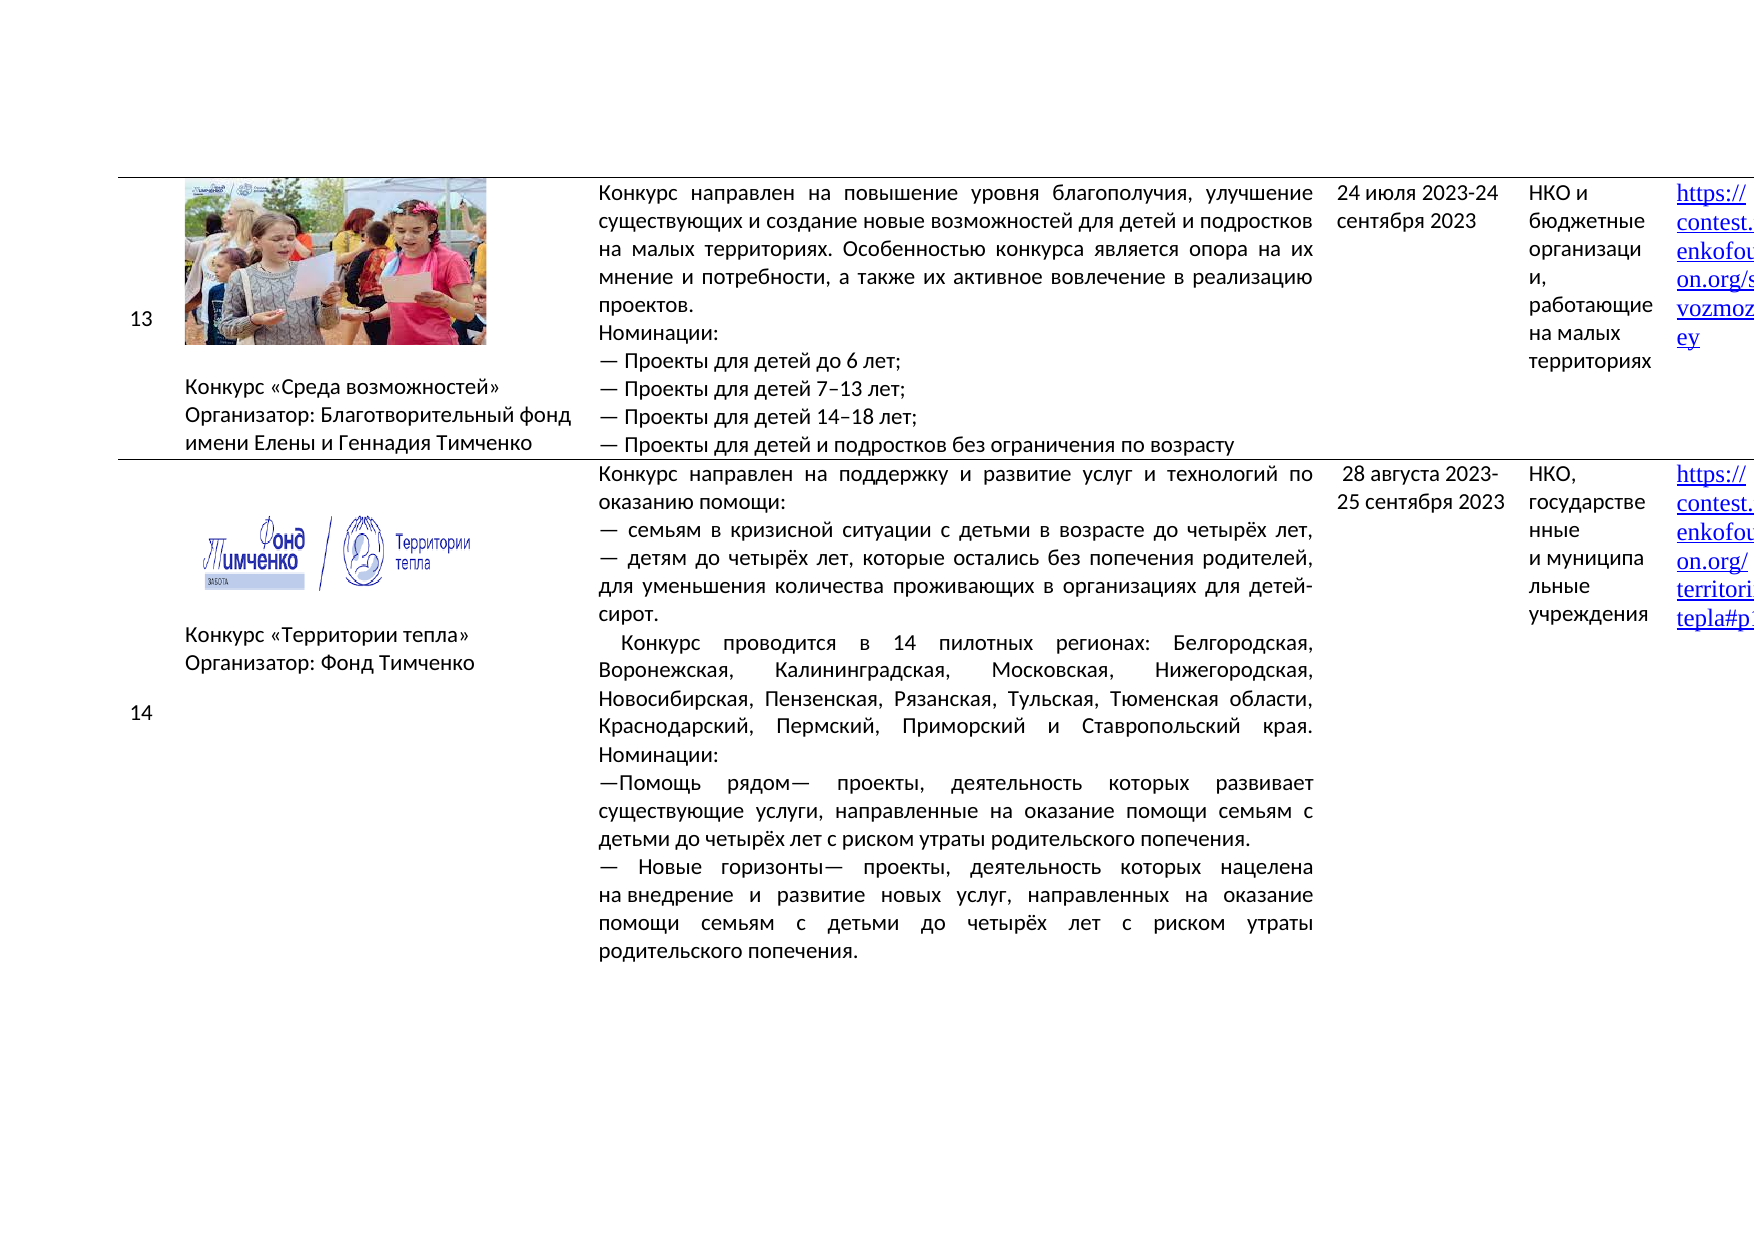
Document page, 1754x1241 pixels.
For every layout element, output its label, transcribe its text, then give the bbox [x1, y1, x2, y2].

table_cell НКО, государственные и муниципальные учреждения [1518, 460, 1665, 964]
table_cell 24 июля 2023-24 сентября 2023 [1325, 178, 1517, 458]
picture [184, 487, 489, 621]
table_cell Конкурс «Среда возможностей» Организатор: Благотворительный фонд имени Елены и Геннадия Тимченко [174, 178, 587, 458]
table_cell Конкурс направлен на поддержку и развитие услуг и технологий по оказанию помощи: — семьям в кризисной ситуации с детьми в возрасте до четырёх лет, — детям до четырёх лет, которые остались без попечения родителей, для уменьшения количества проживающих в организациях для детей-сирот. Конкурс проводится в 14 пилотных регионах: Белгородская, Воронежская, Калининградская, Московская, Нижегородская, Новосибирская, Пензенская, Рязанская, Тульская, Тюменская области, Краснодарский, Пермский, Приморский и Ставропольский края. Номинации: —Помощь рядом— проекты, деятельность которых развивает существующие услуги, направленные на оказание помощи семьям с детьми до четырёх лет с риском утраты родительского попечения. — Новые горизонты— проекты, деятельность которых нацелена на внедрение и развитие новых услуг, направленных на оказание помощи семьям с детьми до четырёх лет с риском утраты родительского попечения. [587, 460, 1325, 964]
picture [184, 178, 487, 345]
table_cell https://contest.timchenkofoundation.org/territorii-tepla#p1 [1665, 460, 1754, 964]
table_cell 14 [118, 460, 174, 964]
table_cell Конкурс «Территории тепла» Организатор: Фонд Тимченко [174, 460, 587, 964]
table_cell https://contest.timchenkofoundation.org/sreda-vozmozhnostey [1665, 178, 1754, 458]
table_cell НКО и бюджетные организации, работающие на малых территориях [1518, 178, 1665, 458]
table_cell 28 августа 2023- 25 сентября 2023 [1325, 460, 1517, 964]
table_cell Конкурс направлен на повышение уровня благополучия, улучшение существующих и создание новые возможностей для детей и подростков на малых территориях. Особенностью конкурса является опора на их мнение и потребности, а также их активное вовлечение в реализацию проектов. Номинации: — Проекты для детей до 6 лет; — Проекты для детей 7–13 лет; — Проекты для детей 14–18 лет; — Проекты для детей и подростков без ограничения по возрасту [587, 178, 1325, 458]
table_cell 13 [118, 178, 174, 458]
